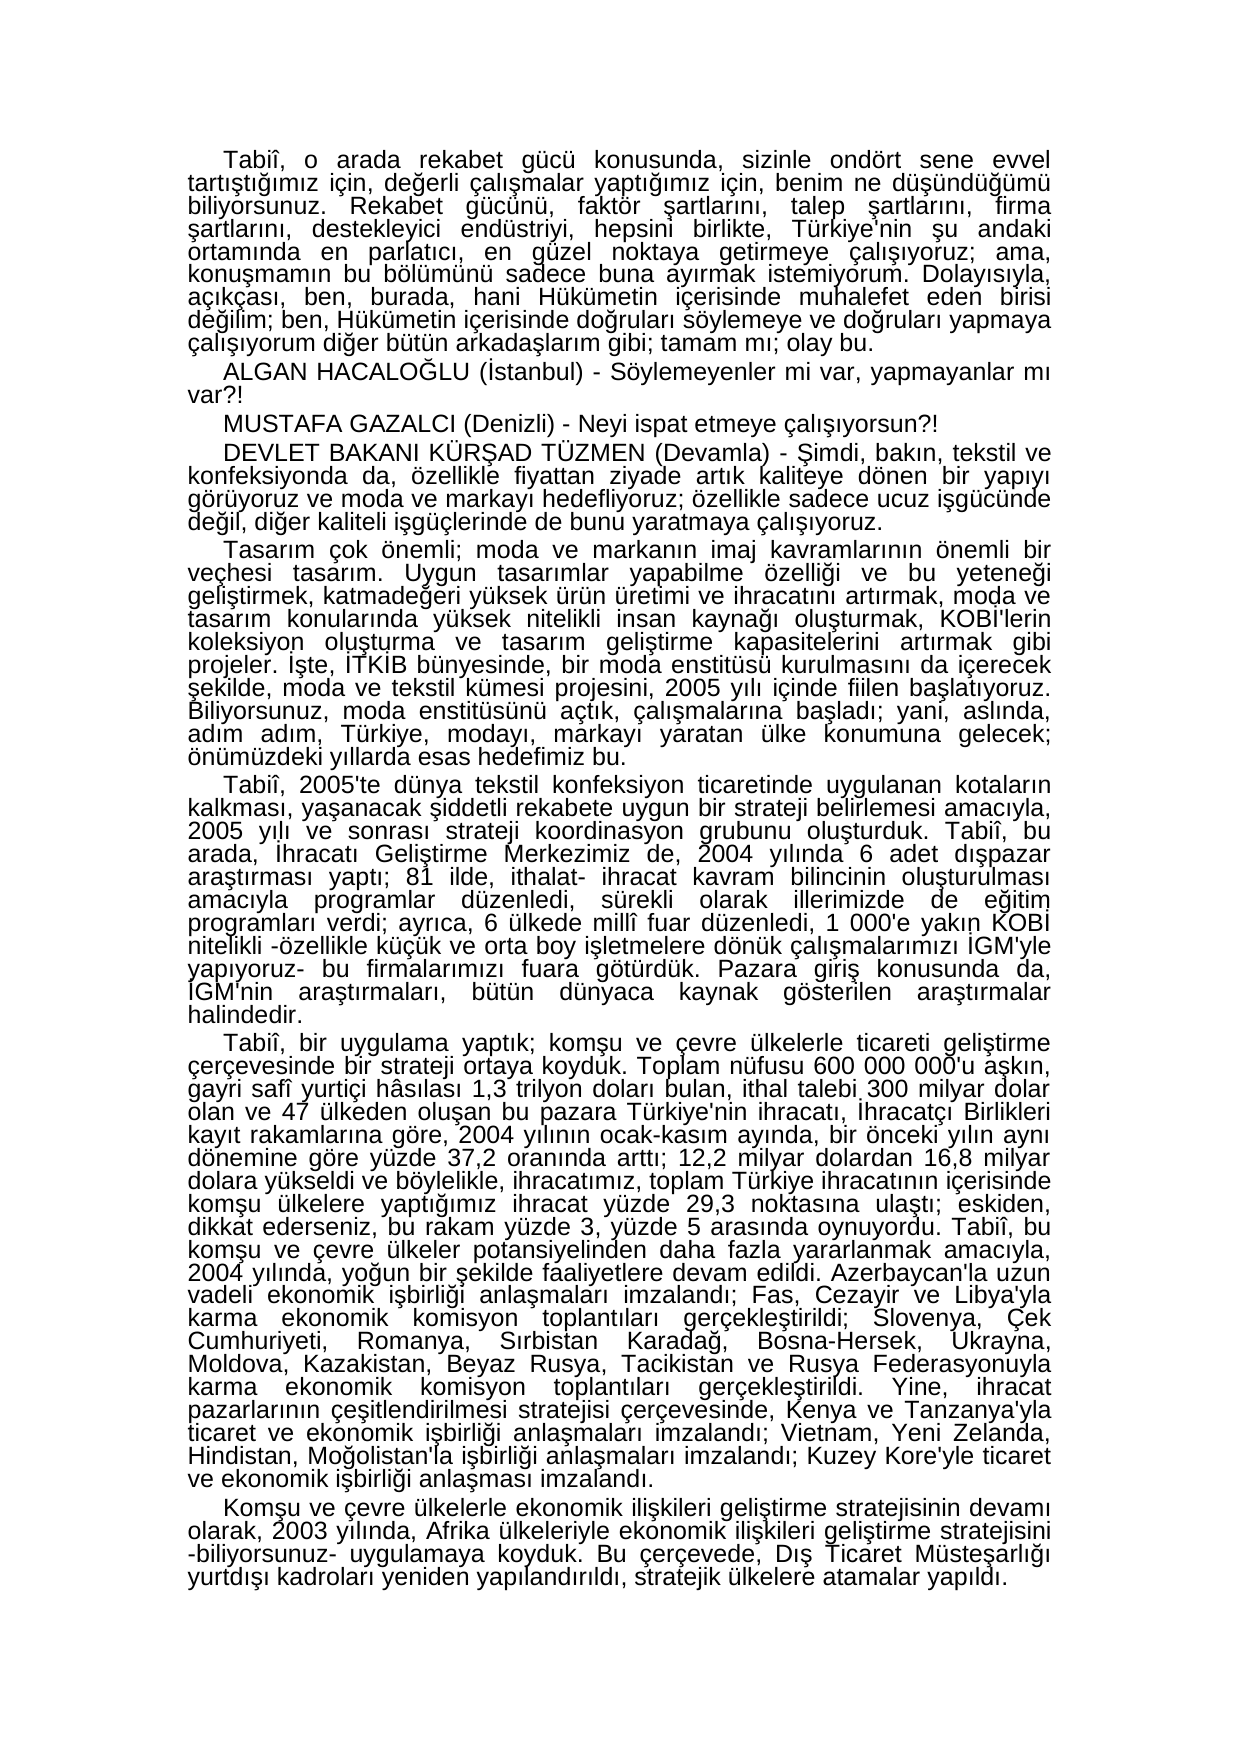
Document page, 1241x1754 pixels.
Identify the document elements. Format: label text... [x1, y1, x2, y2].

text MUSTAFA GAZALCI (Denizli) - Neyi ispat etmeye çalışıyorsun?! [187, 414, 469, 437]
text Komşu ve çevre ülkelerle ekonomik ilişkileri geliştirme stratejisinin devamı olarak, 2003 yılında, Afrika ülkeleriyle ekonomik ilişkileri geliştirme stratejisini -biliyorsunuz- uygulamaya koyduk. Bu çerçevede, Dış Ticaret Müsteşarlığı yurtdışı kadroları yeniden yapılandırıldı, stratejik ülkelere atamalar yapıldı. [187, 1498, 1053, 1589]
text Tasarım çok önemli; moda ve markanın imaj kavramlarının önemli bir veçhesi tasarım. Uygun tasarımlar yapabilme özelliği ve bu yeteneği geliştirmek, katmadeğeri yüksek ürün üretimi ve ihracatını artırmak, moda ve tasarım konularında yüksek nitelikli insan kaynağı oluşturmak, KOBİ'lerin koleksiyon oluşturma ve tasarım geliştirme kapasitelerini artırmak gibi projeler. İşte, İTKİB bünyesinde, bir moda enstitüsü kurulmasını da içerecek şekilde, moda ve tekstil kümesi projesini, 2005 yılı içinde fiilen başlatıyoruz. Biliyorsunuz, moda enstitüsünü açtık, çalışmalarına başladı; yani, aslında, adım adım, Türkiye, modayı, markayı yaratan ülke konumuna gelecek; önümüzdeki yıllarda esas hedefimiz bu. [187, 540, 1053, 769]
text Tabiî, bir uygulama yaptık; komşu ve çevre ülkelerle ticareti geliştirme çerçevesinde bir strateji ortaya koyduk. Toplam nüfusu 600 000 000'u aşkın, gayri safî yurtiçi hâsılası 1,3 trilyon doları bulan, ithal talebi 300 milyar dolar olan ve 47 ülkeden oluşan bu pazara Türkiye'nin ihracatı, İhracatçı Birlikleri kayıt rakamlarına göre, 2004 yılının ocak-kasım ayında, bir önceki yılın aynı dönemine göre yüzde 37,2 oranında arttı; 12,2 milyar dolardan 16,8 milyar dolara yükseldi ve böylelikle, ihracatımız, toplam Türkiye ihracatının içerisinde komşu ülkelere yaptığımız ihracat yüzde 29,3 noktasına ulaştı; eskiden, dikkat ederseniz, bu rakam yüzde 3, yüzde 5 arasında oynuyordu. Tabiî, bu komşu ve çevre ülkeler potansiyelinden daha fazla yararlanmak amacıyla, 2004 yılında, yoğun bir şekilde faaliyetlere devam edildi. Azerbaycan'la uzun vadeli ekonomik işbirliği anlaşmaları imzalandı; Fas, Cezayir ve Libya'yla karma ekonomik komisyon toplantıları gerçekleştirildi; Slovenya, Çek Cumhuriyeti, Romanya, Sırbistan Karadağ, Bosna-Hersek, Ukrayna, Moldova, Kazakistan, Beyaz Rusya, Tacikistan ve Rusya Federasyonuyla karma ekonomik komisyon toplantıları gerçekleştirildi. Yine, ihracat pazarlarının çeşitlendirilmesi stratejisi çerçevesinde, Kenya ve Tanzanya'yla ticaret ve ekonomik işbirliği anlaşmaları imzalandı; Vietnam, Yeni Zelanda, Hindistan, Moğolistan'la işbirliği anlaşmaları imzalandı; Kuzey Kore'yle ticaret ve ekonomik işbirliği anlaşması imzalandı. [187, 1033, 1053, 1492]
text Tabiî, 2005'te dünya tekstil konfeksiyon ticaretinde uygulanan kotaların kalkması, yaşanacak şiddetli rekabete uygun bir strateji belirlemesi amacıyla, 2005 yılı ve sonrası strateji koordinasyon grubunu oluşturduk. Tabiî, bu arada, İhracatı Geliştirme Merkezimiz de, 2004 yılında 6 adet dışpazar araştırması yaptı; 81 ilde, ithalat- ihracat kavram bilincinin oluşturulması amacıyla programlar düzenledi, sürekli olarak illerimizde de eğitim programları verdi; ayrıca, 6 ülkede millî fuar düzenledi, 1 000'e yakın KOBİ nitelikli -özellikle küçük ve orta boy işletmelere dönük çalışmalarımızı İGM'yle yapıyoruz- bu firmalarımızı fuara götürdük. Pazara giriş konusunda da, İGM'nin araştırmaları, bütün dünyaca kaynak gösterilen araştırmalar halindedir. [187, 776, 1053, 1028]
text DEVLET BAKANI KÜRŞAD TÜZMEN (Devamla) - Şimdi, bakın, tekstil ve konfeksiyonda da, özellikle fiyattan ziyade artık kaliteye dönen bir yapıyı görüyoruz ve moda ve markayı hedefliyoruz; özellikle sadece ucuz işgücünde değil, diğer kaliteli işgüçlerinde de bunu yaratmaya çalışıyoruz. [187, 443, 1053, 534]
text ALGAN HACALOĞLU (İstanbul) - Söylemeyenler mi var, yapmayanlar mı var?! [187, 362, 1053, 408]
text MUSTAFA GAZALCI (Denizli) - Neyi ispat etmeye çalışıyorsun?! [549, 414, 1053, 437]
text Tabiî, o arada rekabet gücü konusunda, sizinle ondört sene evvel tartıştığımız için, değerli çalışmalar yaptığımız için, benim ne düşündüğümü biliyorsunuz. Rekabet gücünü, faktör şartlarını, talep şartlarını, firma şartlarını, destekleyici endüstriyi, hepsini birlikte, Türkiye'nin şu andaki ortamında en parlatıcı, en güzel noktaya getirmeye çalışıyoruz; ama, konuşmamın bu bölümünü sadece buna ayırmak istemiyorum. Dolayısıyla, açıkçası, ben, burada, hani Hükümetin içerisinde muhalefet eden birisi değilim; ben, Hükümetin içerisinde doğruları söylemeye ve doğruları yapmaya çalışıyorum diğer bütün arkadaşlarım gibi; tamam mı; olay bu. [187, 150, 1053, 356]
